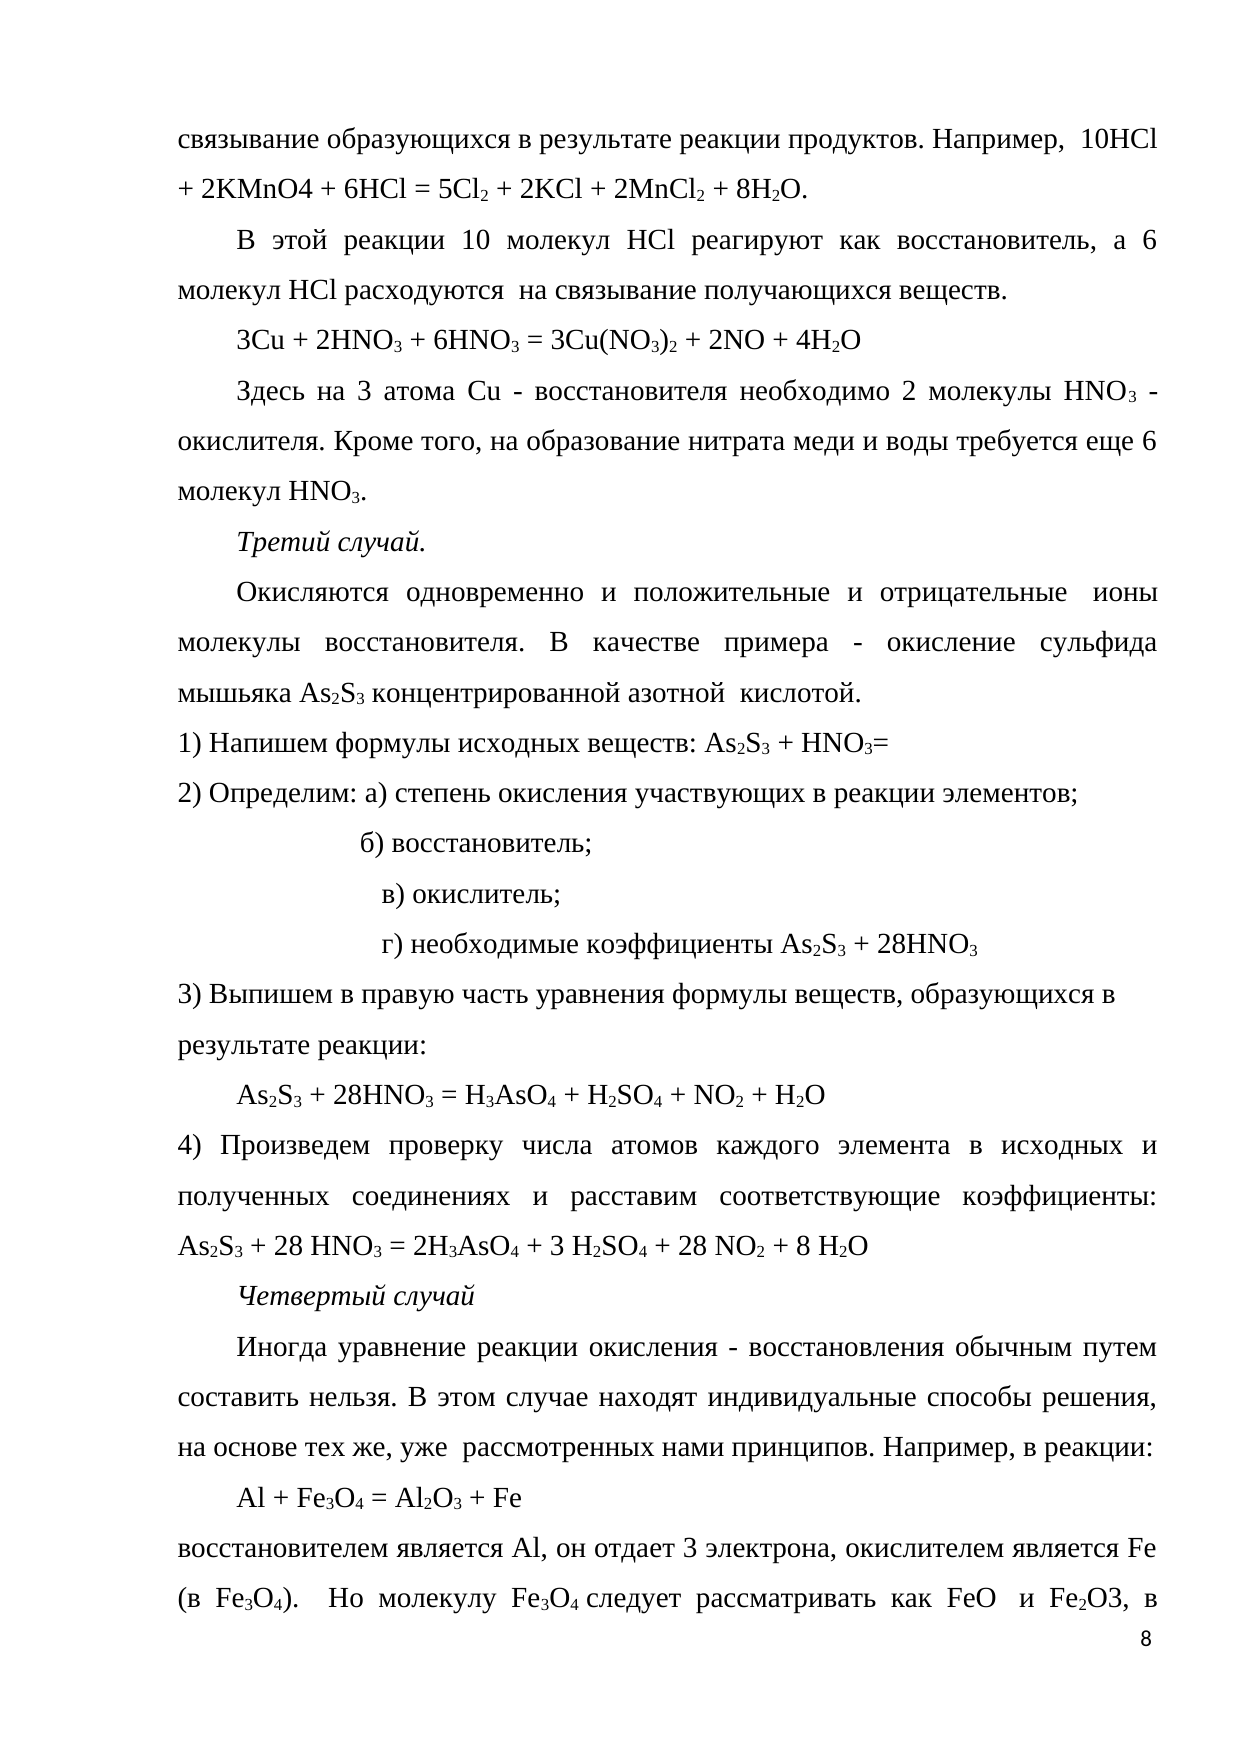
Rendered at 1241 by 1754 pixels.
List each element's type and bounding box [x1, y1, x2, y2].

table_header [174, 118, 1240, 1617]
